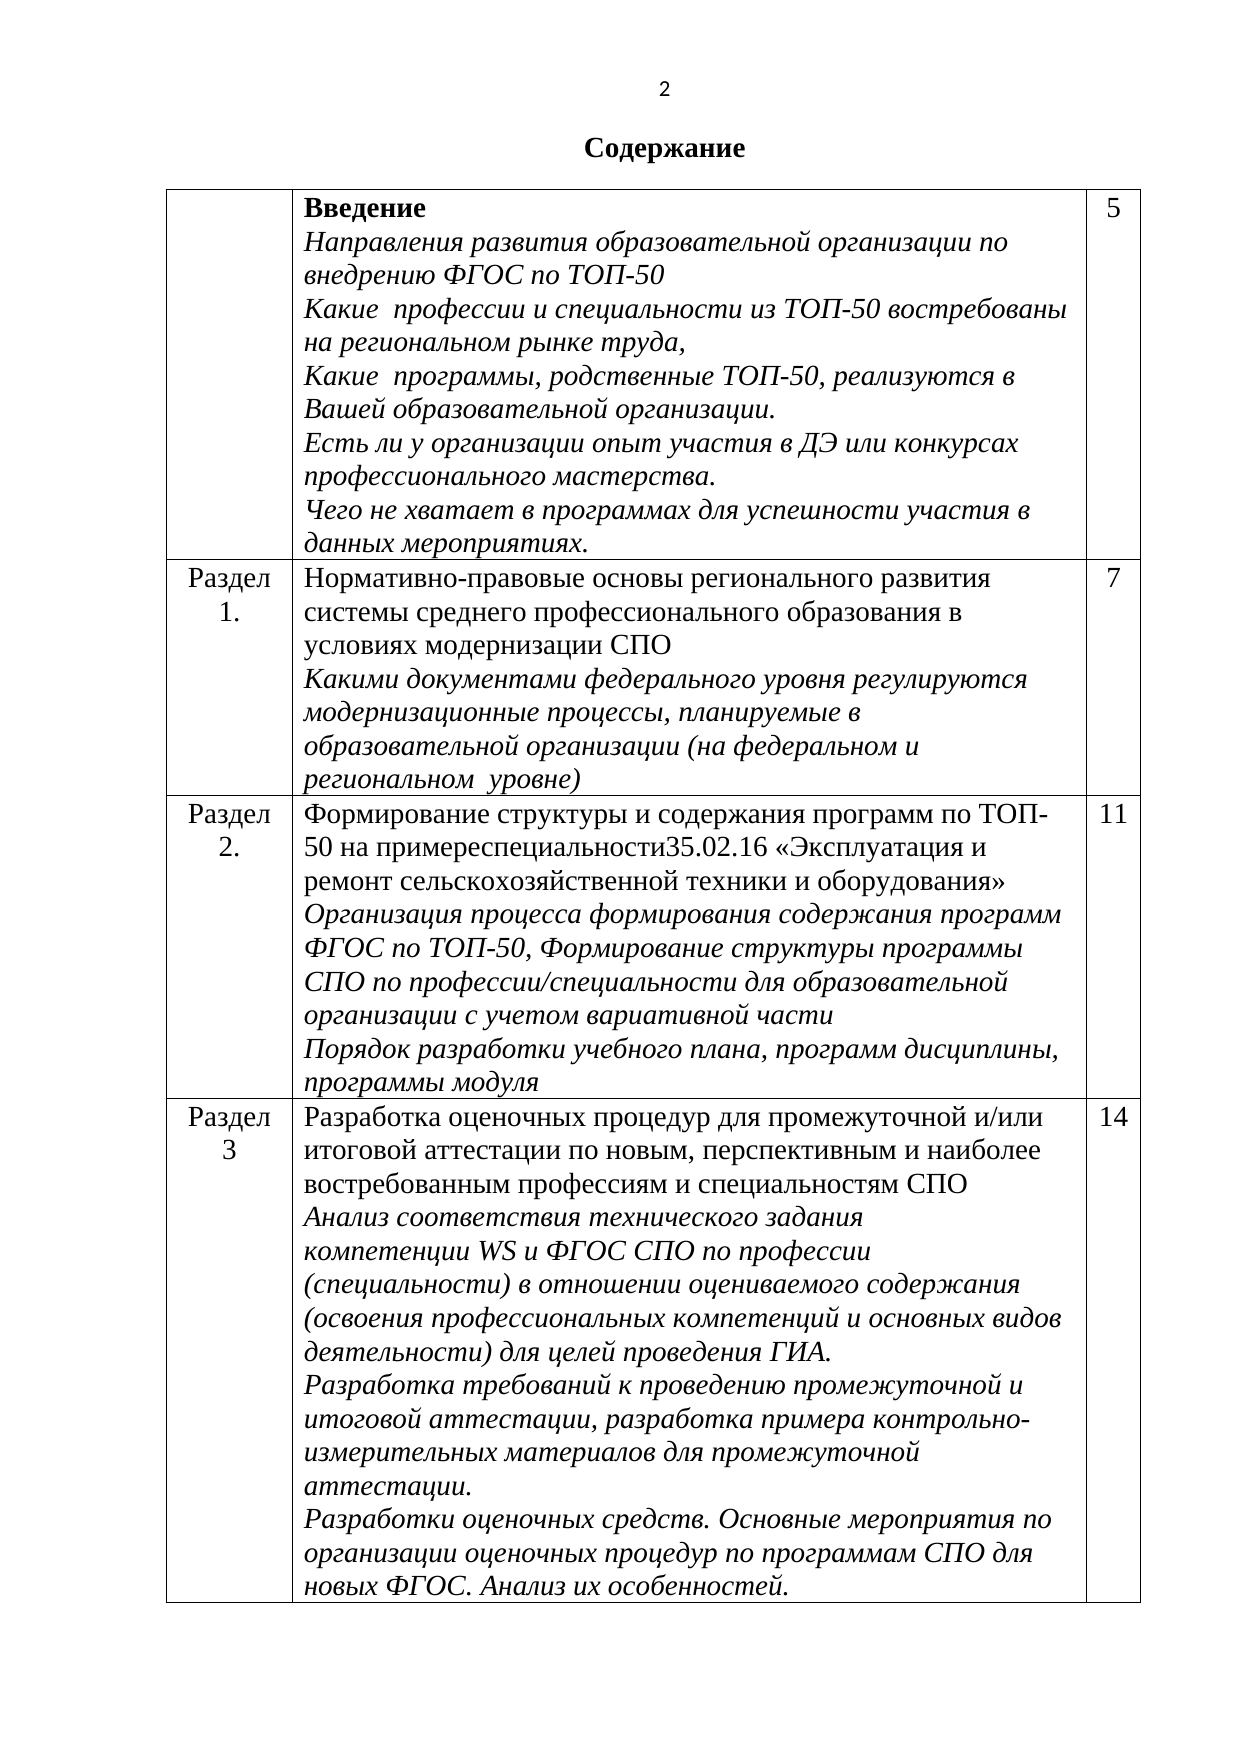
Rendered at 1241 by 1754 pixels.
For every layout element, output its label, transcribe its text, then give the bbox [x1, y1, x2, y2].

table_cell Раздел 3 [167, 1099, 292, 1602]
table_cell Раздел 2. [167, 796, 292, 1098]
table_cell 14 [1087, 1099, 1140, 1602]
table_cell Нормативно-правовые основы регионального развития системы среднего профессионального образования в условиях модернизации СПО Какими документами федерального уровня регулируются модернизационные процессы, планируемые в образовательной организации (на федеральном и региональном уровне) [293, 560, 1086, 795]
table_cell Формирование структуры и содержания программ по ТОП-50 на примереспециальности35.02.16 «Эксплуатация и ремонт сельскохозяйственной техники и оборудования» Организация процесса формирования содержания программ ФГОС по ТОП-50, Формирование структуры программы СПО по профессии/специальности для образовательной организации с учетом вариативной части Порядок разработки учебного плана, программ дисциплины, программы модуля [293, 796, 1086, 1098]
table_header 5 [1087, 190, 1140, 559]
table_cell 11 [1087, 796, 1140, 1098]
table_header Введение Направления развития образовательной организации по внедрению ФГОС по ТОП-50 Какие профессии и специальности из ТОП-50 востребованы на региональном рынке труда, Какие программы, родственные ТОП-50, реализуются в Вашей образовательной организации. Есть ли у организации опыт участия в ДЭ или конкурсах профессионального мастерства. Чего не хватает в программах для успешности участия в данных мероприятиях. [293, 190, 1086, 559]
table_cell Раздел 1. [167, 560, 292, 795]
text Содержание [177, 130, 1152, 163]
table_cell 7 [1087, 560, 1140, 795]
table_cell Разработка оценочных процедур для промежуточной и/или итоговой аттестации по новым, перспективным и наиболее востребованным профессиям и специальностям СПО Анализ соответствия технического задания компетенции WS и ФГОС СПО по профессии (специальности) в отношении оцениваемого содержания (освоения профессиональных компетенций и основных видов деятельности) для целей проведения ГИА. Разработка требований к проведению промежуточной и итоговой аттестации, разработка примера контрольно-измерительных материалов для промежуточной аттестации. Разработки оценочных средств. Основные мероприятия по организации оценочных процедур по программам СПО для новых ФГОС. Анализ их особенностей. [293, 1099, 1086, 1602]
table_header [167, 190, 292, 559]
